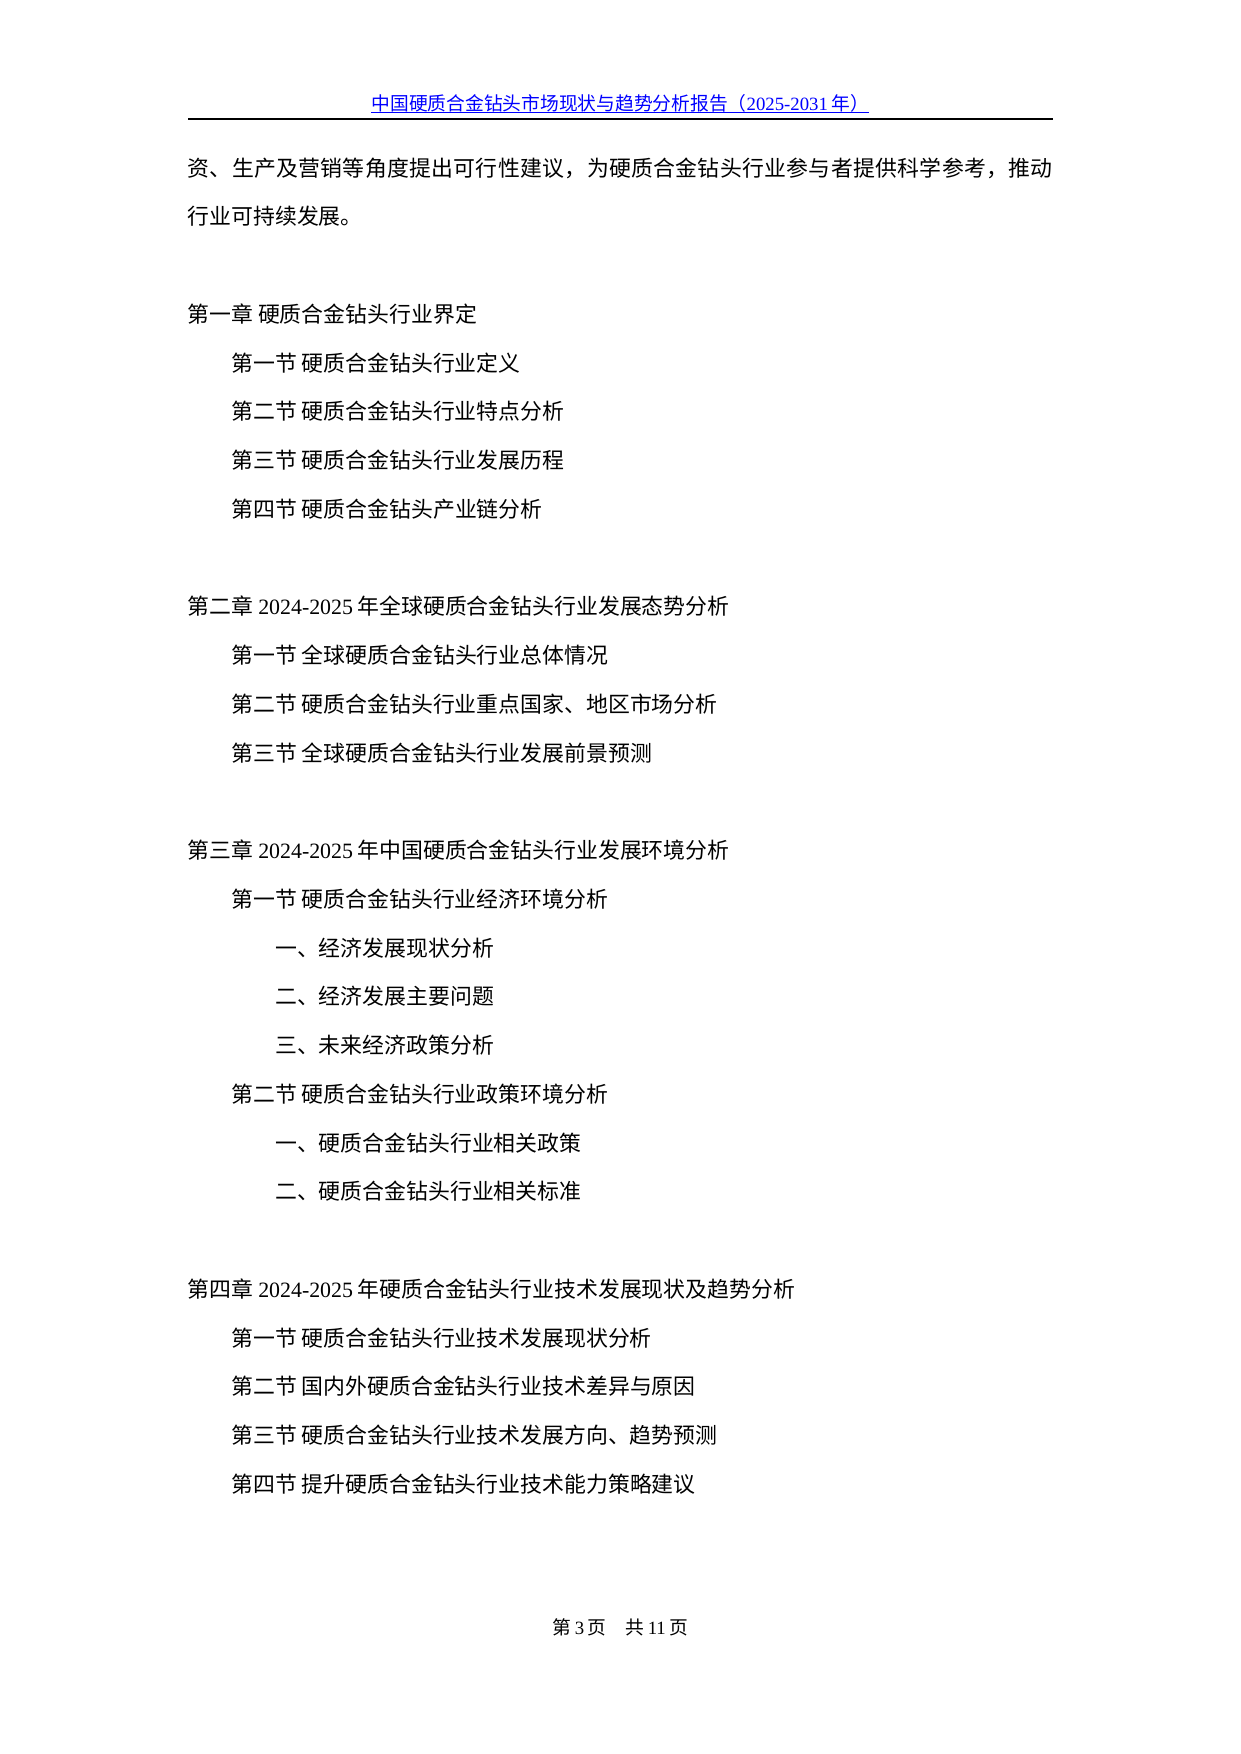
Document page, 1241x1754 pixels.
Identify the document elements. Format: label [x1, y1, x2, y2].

text [187, 150, 1053, 1499]
